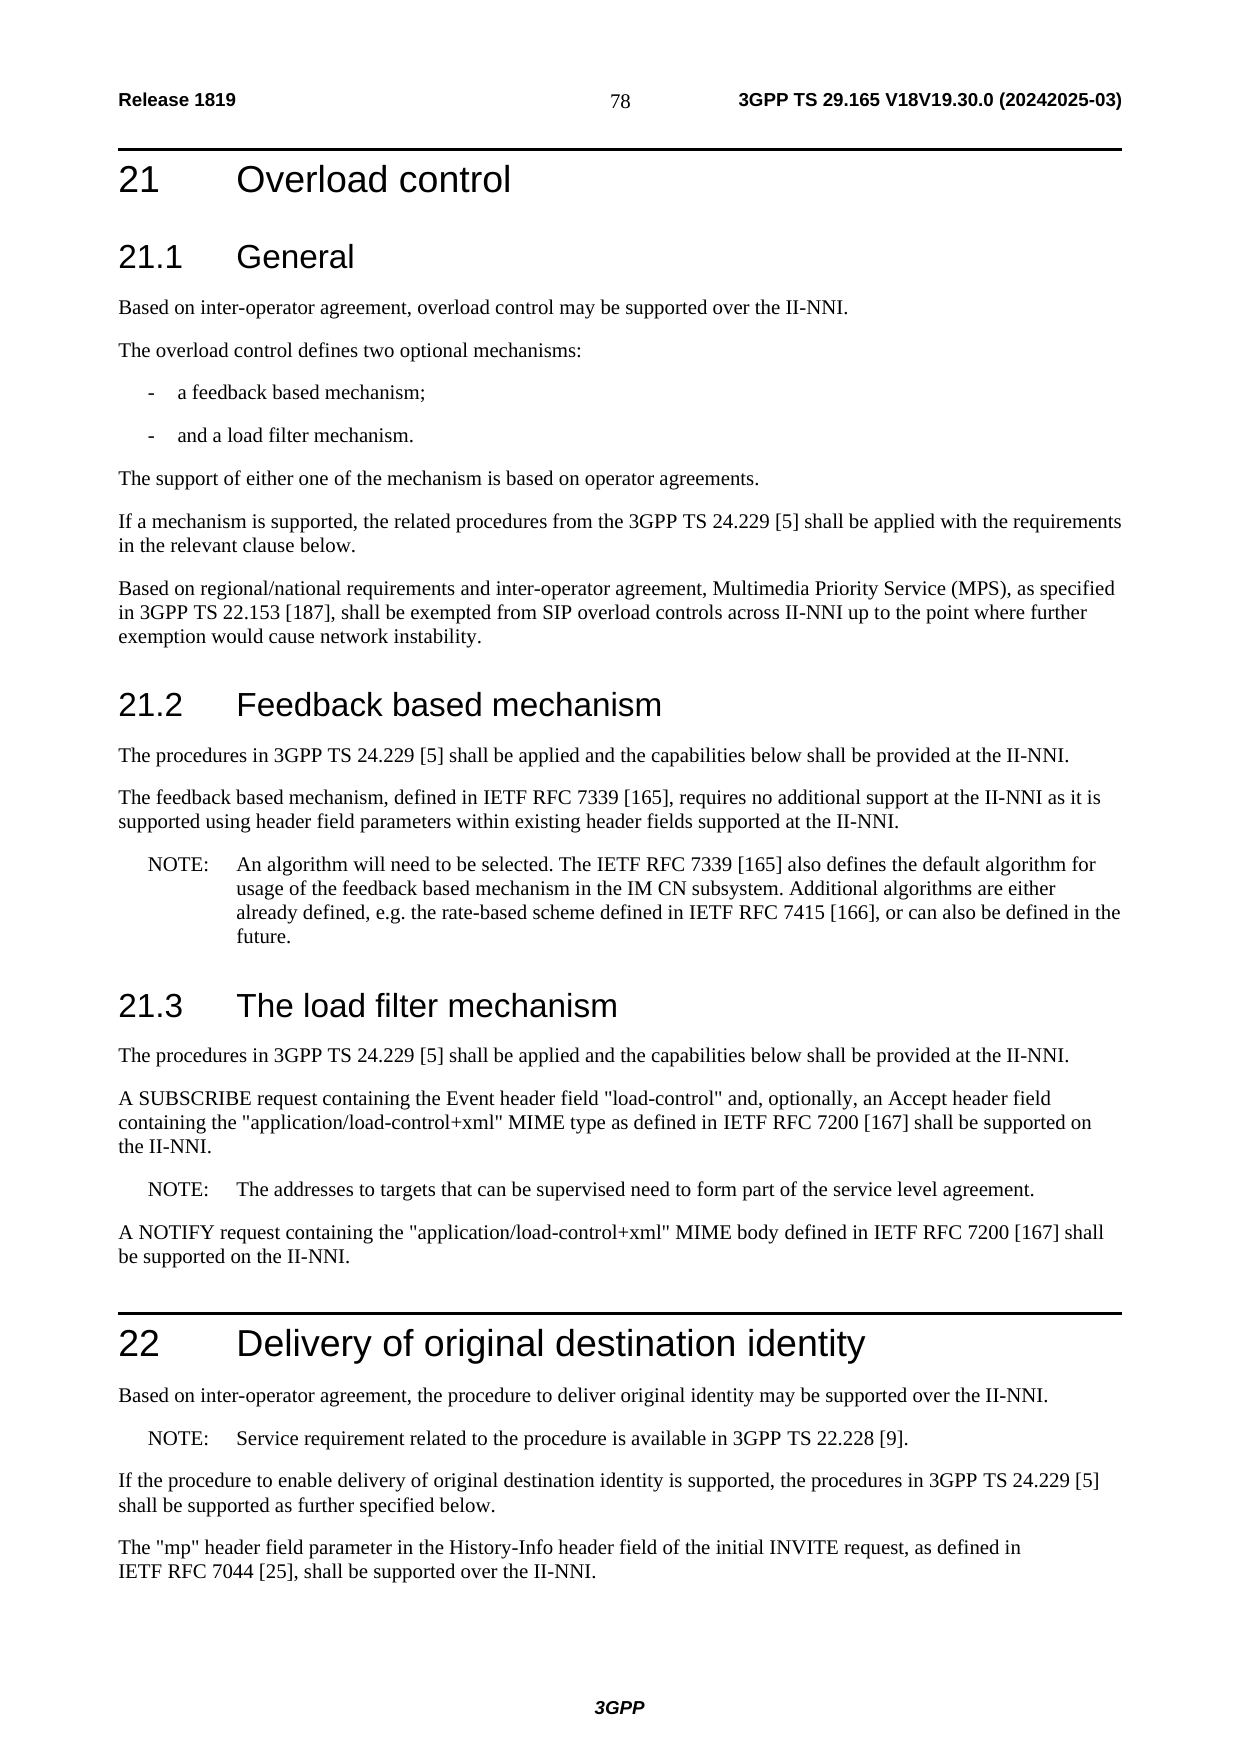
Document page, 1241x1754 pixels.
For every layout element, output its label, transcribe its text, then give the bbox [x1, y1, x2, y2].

subtitle 21 Overload control [118, 151, 1122, 200]
text Based on inter-operator agreement, overload control may be supported over the II-NNI. [118, 295, 1122, 319]
text The overload control defines two optional mechanisms: [118, 337, 1122, 362]
text A SUBSCRIBE request containing the Event header field "load-control" and, optionally, an Accept header field containing the "application/load-control+xml" MIME type as defined in IETF RFC 7200 [167] shall be supported on the II-NNI. [118, 1086, 1122, 1158]
subtitle 21.1 General [118, 237, 1122, 276]
text The procedures in 3GPP TS 24.229 [5] shall be applied and the capabilities below shall be provided at the II-NNI. [118, 742, 1122, 767]
text The support of either one of the mechanism is based on operator agreements. [118, 466, 1122, 490]
text Based on inter-operator agreement, the procedure to deliver original identity may be supported over the II-NNI. [118, 1383, 1122, 1407]
text The "mp" header field parameter in the History-Info header field of the initial INVITE request, as defined in IETF RFC 7044 [25], shall be supported over the II-NNI. [118, 1535, 1122, 1583]
subtitle 21.3 The load filter mechanism [118, 986, 1122, 1024]
text The feedback based mechanism, defined in IETF RFC 7339 [165], requires no additional support at the II-NNI as it is supported using header field parameters within existing header fields supported at the II-NNI. [118, 785, 1122, 833]
text NOTE: An algorithm will need to be selected. The IETF RFC 7339 [165] also defines the default algorithm for usage of the feedback based mechanism in the IM CN subsystem. Additional algorithms are either already defined, e.g. the rate-based scheme defined in IETF RFC 7415 [166], or can also be defined in the future. [148, 852, 1122, 948]
text If a mechanism is supported, the related procedures from the 3GPP TS 24.229 [5] shall be applied with the requirements in the relevant clause below. [118, 509, 1122, 557]
text NOTE: Service requirement related to the procedure is available in 3GPP TS 22.228 [9]. [148, 1426, 1122, 1450]
subtitle 21.2 Feedback based mechanism [118, 685, 1122, 724]
subtitle 22 Delivery of original destination identity [118, 1315, 1122, 1364]
text The procedures in 3GPP TS 24.229 [5] shall be applied and the capabilities below shall be provided at the II-NNI. [118, 1043, 1122, 1067]
text - and a load filter mechanism. [148, 423, 1122, 447]
text Based on regional/national requirements and inter-operator agreement, Multimedia Priority Service (MPS), as specified in 3GPP TS 22.153 [187], shall be exempted from SIP overload controls across II-NNI up to the point where further exemption would cause network instability. [118, 576, 1122, 648]
text If the procedure to enable delivery of original destination identity is supported, the procedures in 3GPP TS 24.229 [5] shall be supported as further specified below. [118, 1468, 1122, 1517]
text NOTE: The addresses to targets that can be supervised need to form part of the service level agreement. [148, 1177, 1122, 1201]
text - a feedback based mechanism; [148, 380, 1122, 404]
text A NOTIFY request containing the "application/load-control+xml" MIME body defined in IETF RFC 7200 [167] shall be supported on the II-NNI. [118, 1220, 1122, 1268]
